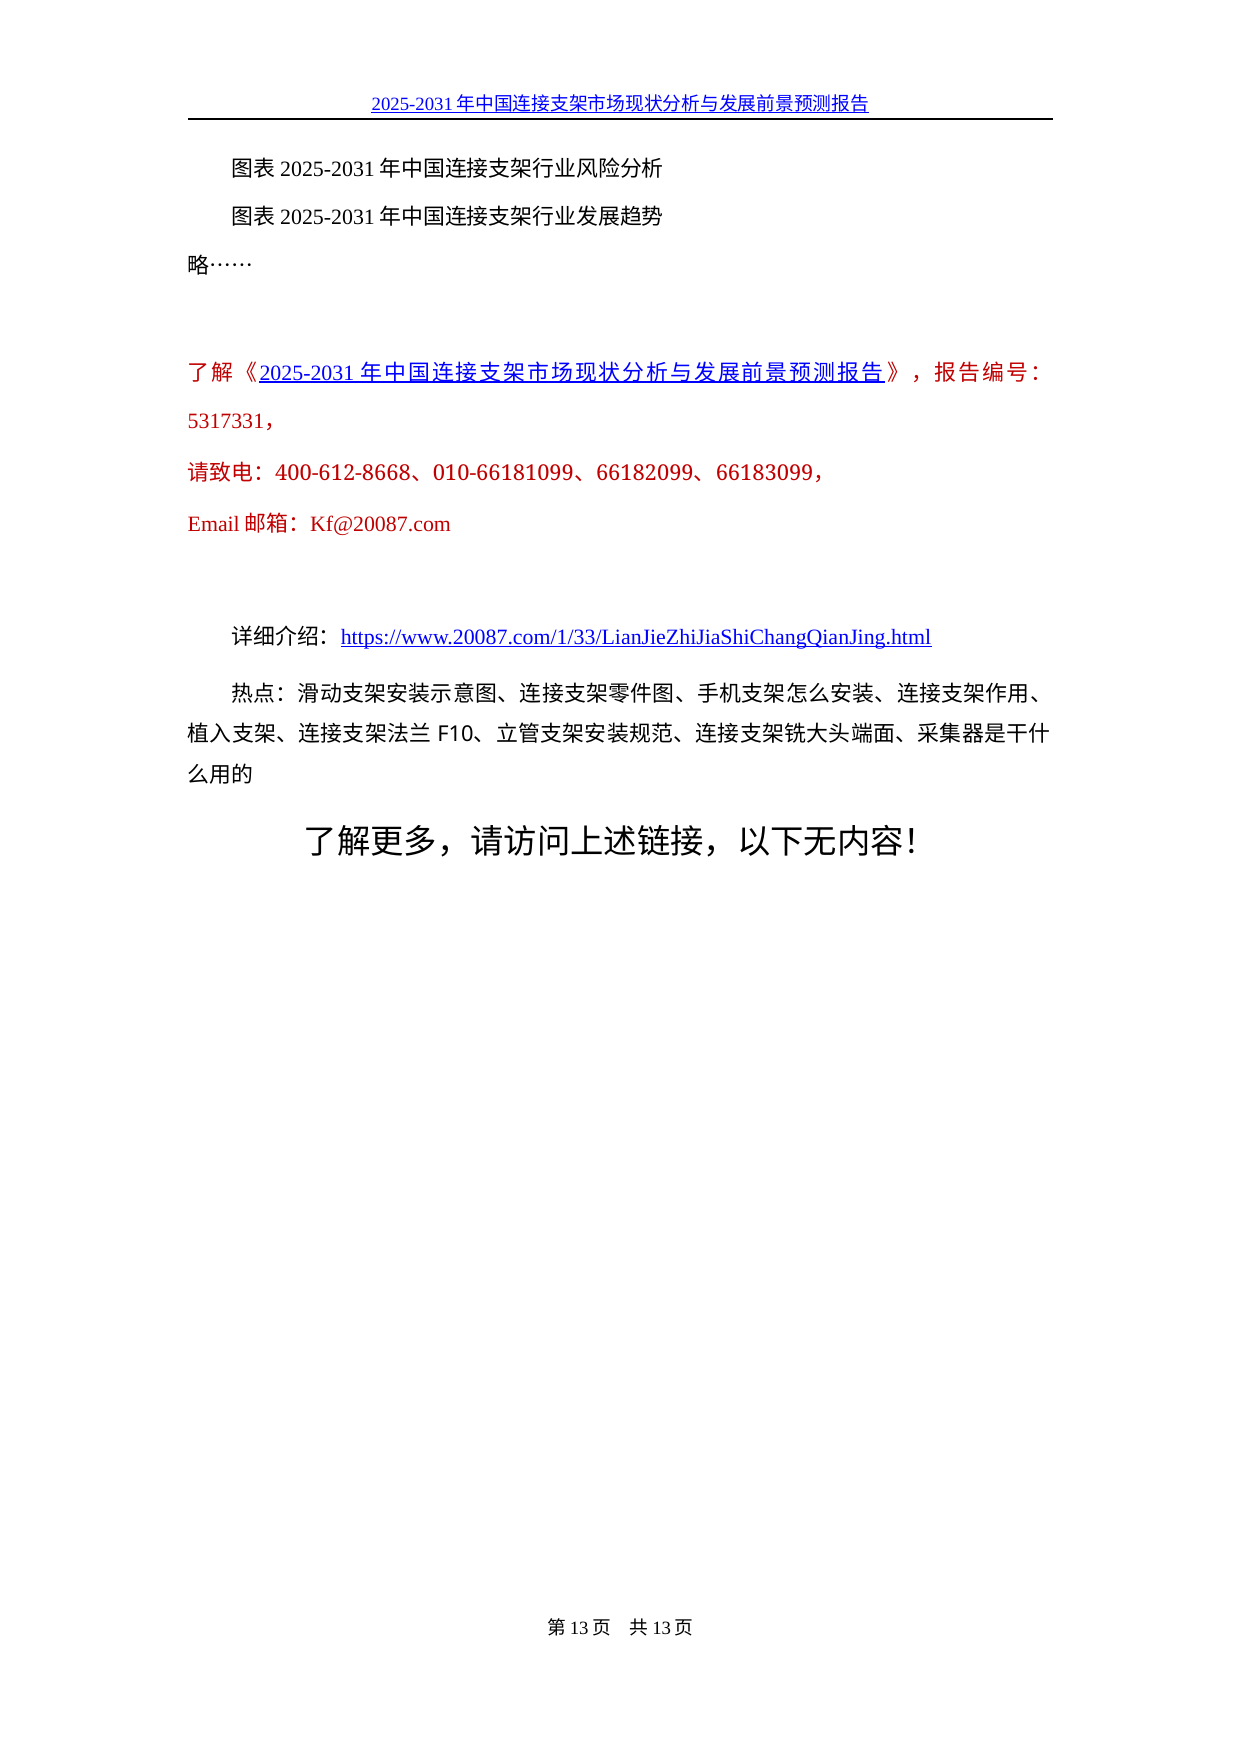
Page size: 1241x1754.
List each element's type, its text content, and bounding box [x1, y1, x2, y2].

text 了解《2025-2031年中国连接支架市场现状分析与发展前景预测报告》，报告编号：5317331， [187, 354, 1053, 435]
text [187, 150, 1053, 280]
text Email邮箱：Kf@20087.com [187, 506, 1053, 538]
text 详细介绍：https://www.20087.com/1/33/LianJieZhiJiaShiChangQianJing.html [187, 619, 1053, 651]
text 热点：滑动支架安装示意图、连接支架零件图、手机支架怎么安装、连接支架作用、植入支架、连接支架法兰F10、立管支架安装规范、连接支架铣大头端面、采集器是干什么用的 [187, 676, 1053, 789]
text 请致电：400-612-8668、010-66181099、66182099、66183099， [187, 454, 1053, 487]
title 了解更多，请访问上述链接，以下无内容！ [187, 807, 1053, 872]
